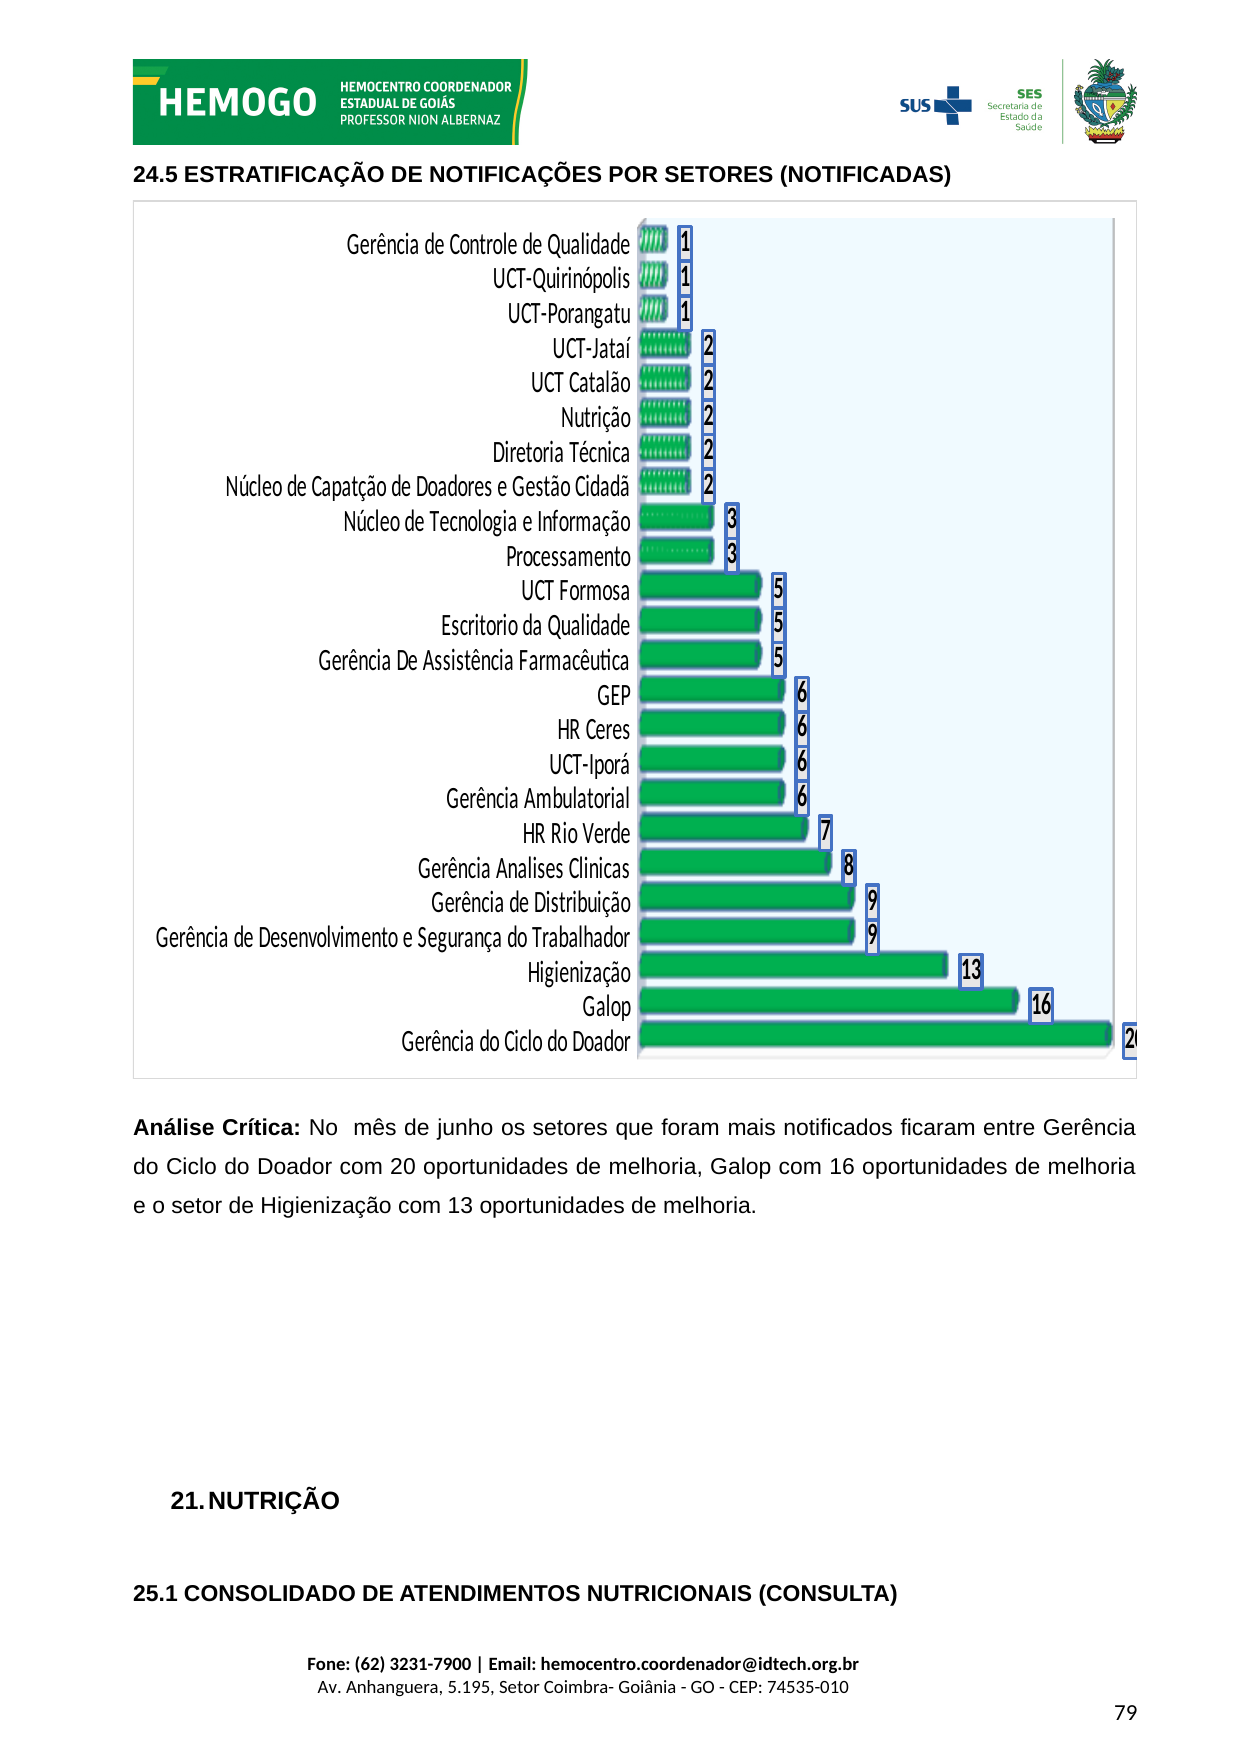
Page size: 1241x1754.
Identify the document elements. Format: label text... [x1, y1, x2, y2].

picture [132, 59, 1137, 145]
text Análise Crítica: No mês de junho os setores que foram mais notificados ficaram entre Gerência do Ciclo do Doador com 20 oportunidades de melhoria, Galop com 16 oportunidades de melhoria e o setor de Higienização com 13 oportunidades de melhoria. [133, 1113, 1137, 1219]
subtitle 25.1 CONSOLIDADO DE ATENDIMENTOS NUTRICIONAIS (CONSULTA) [133, 1580, 1137, 1607]
subtitle NUTRIÇÃO [170, 1486, 1137, 1514]
subtitle 24.5 ESTRATIFICAÇÃO DE NOTIFICAÇÕES POR SETORES (NOTIFICADAS) [133, 161, 1137, 188]
